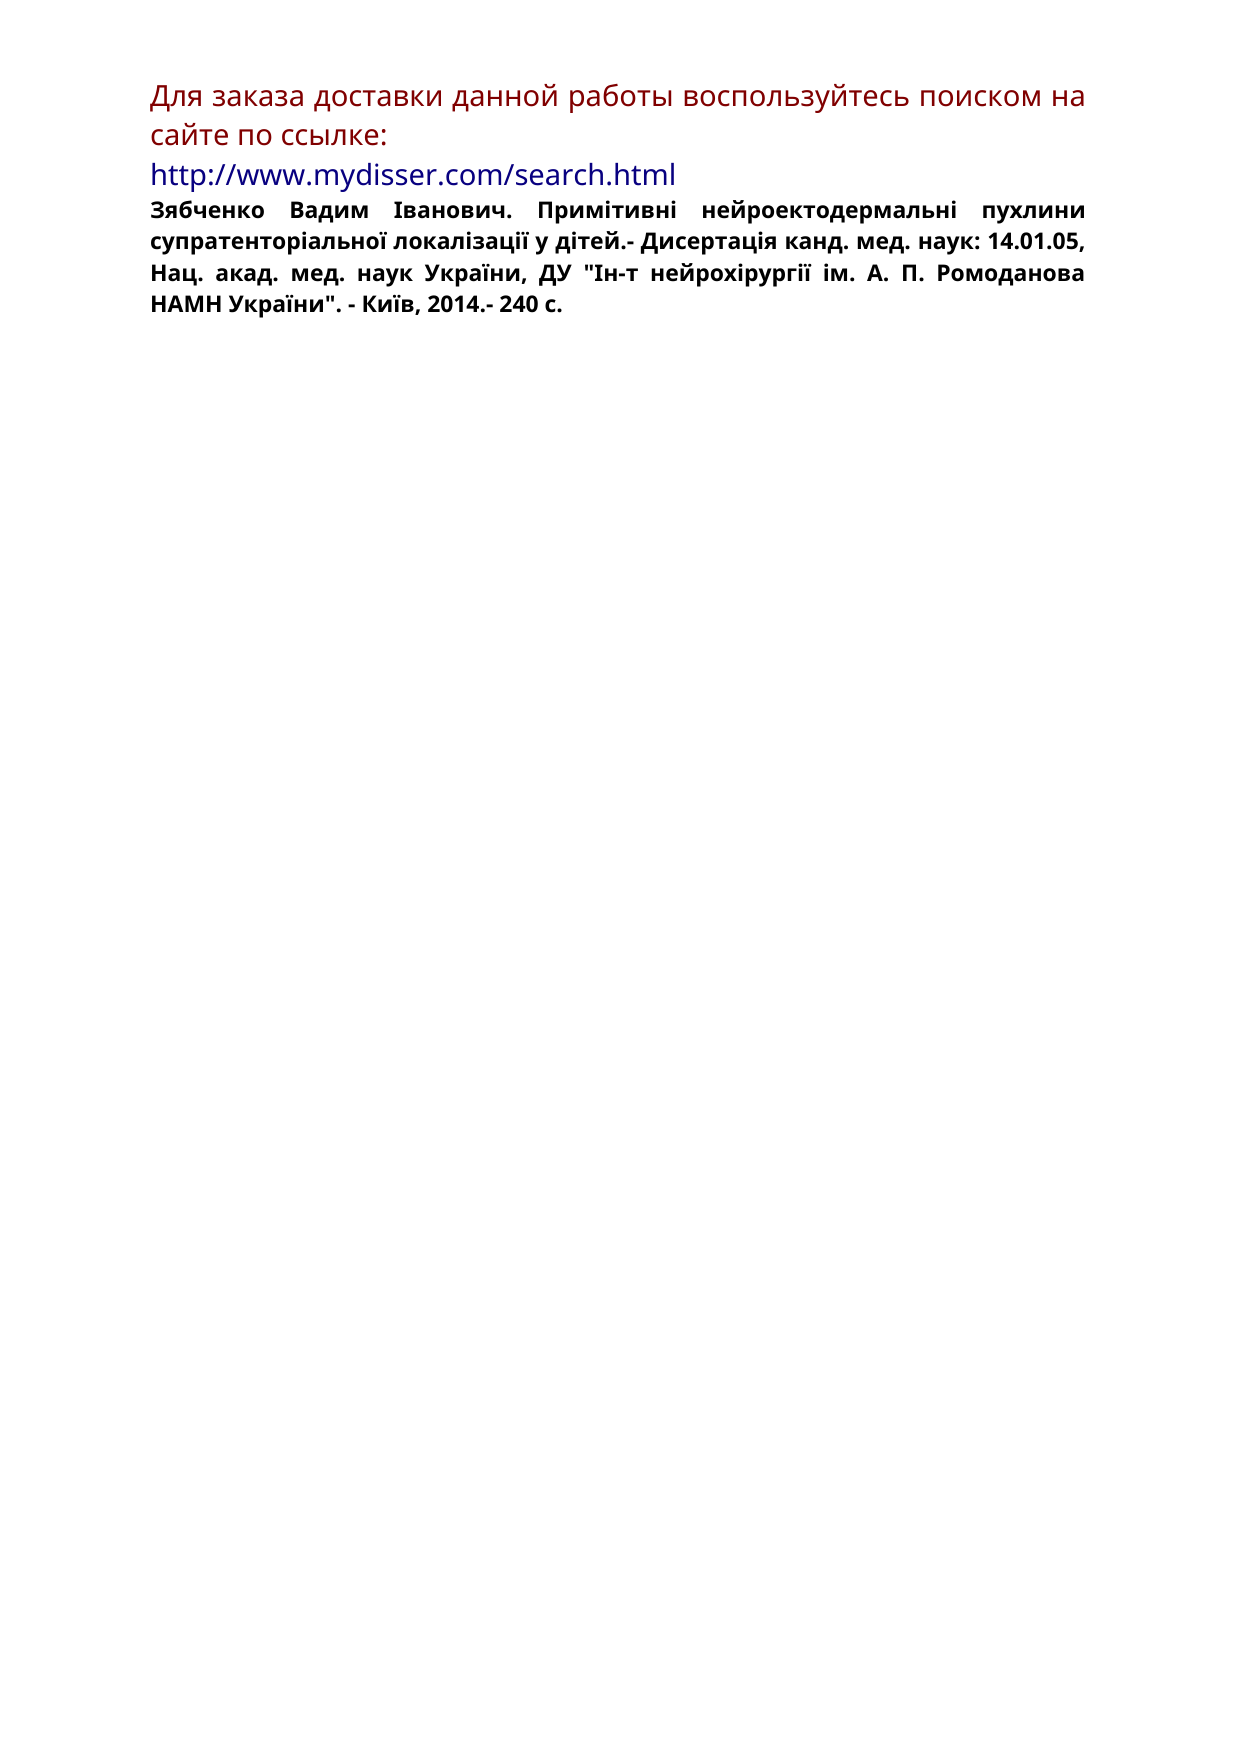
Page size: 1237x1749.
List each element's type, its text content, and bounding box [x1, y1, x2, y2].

text Зябченко Вадим Іванович. Примітивні нейроектодермальні пухлини супратенторіальної локалізації у дітей.- Дисертація канд. мед. наук: 14.01.05, Нац. акад. мед. наук України, ДУ "Ін-т нейрохірургії ім. А. П. Ромоданова НАМН України". - Київ, 2014.- 240 с. [150, 194, 1086, 319]
